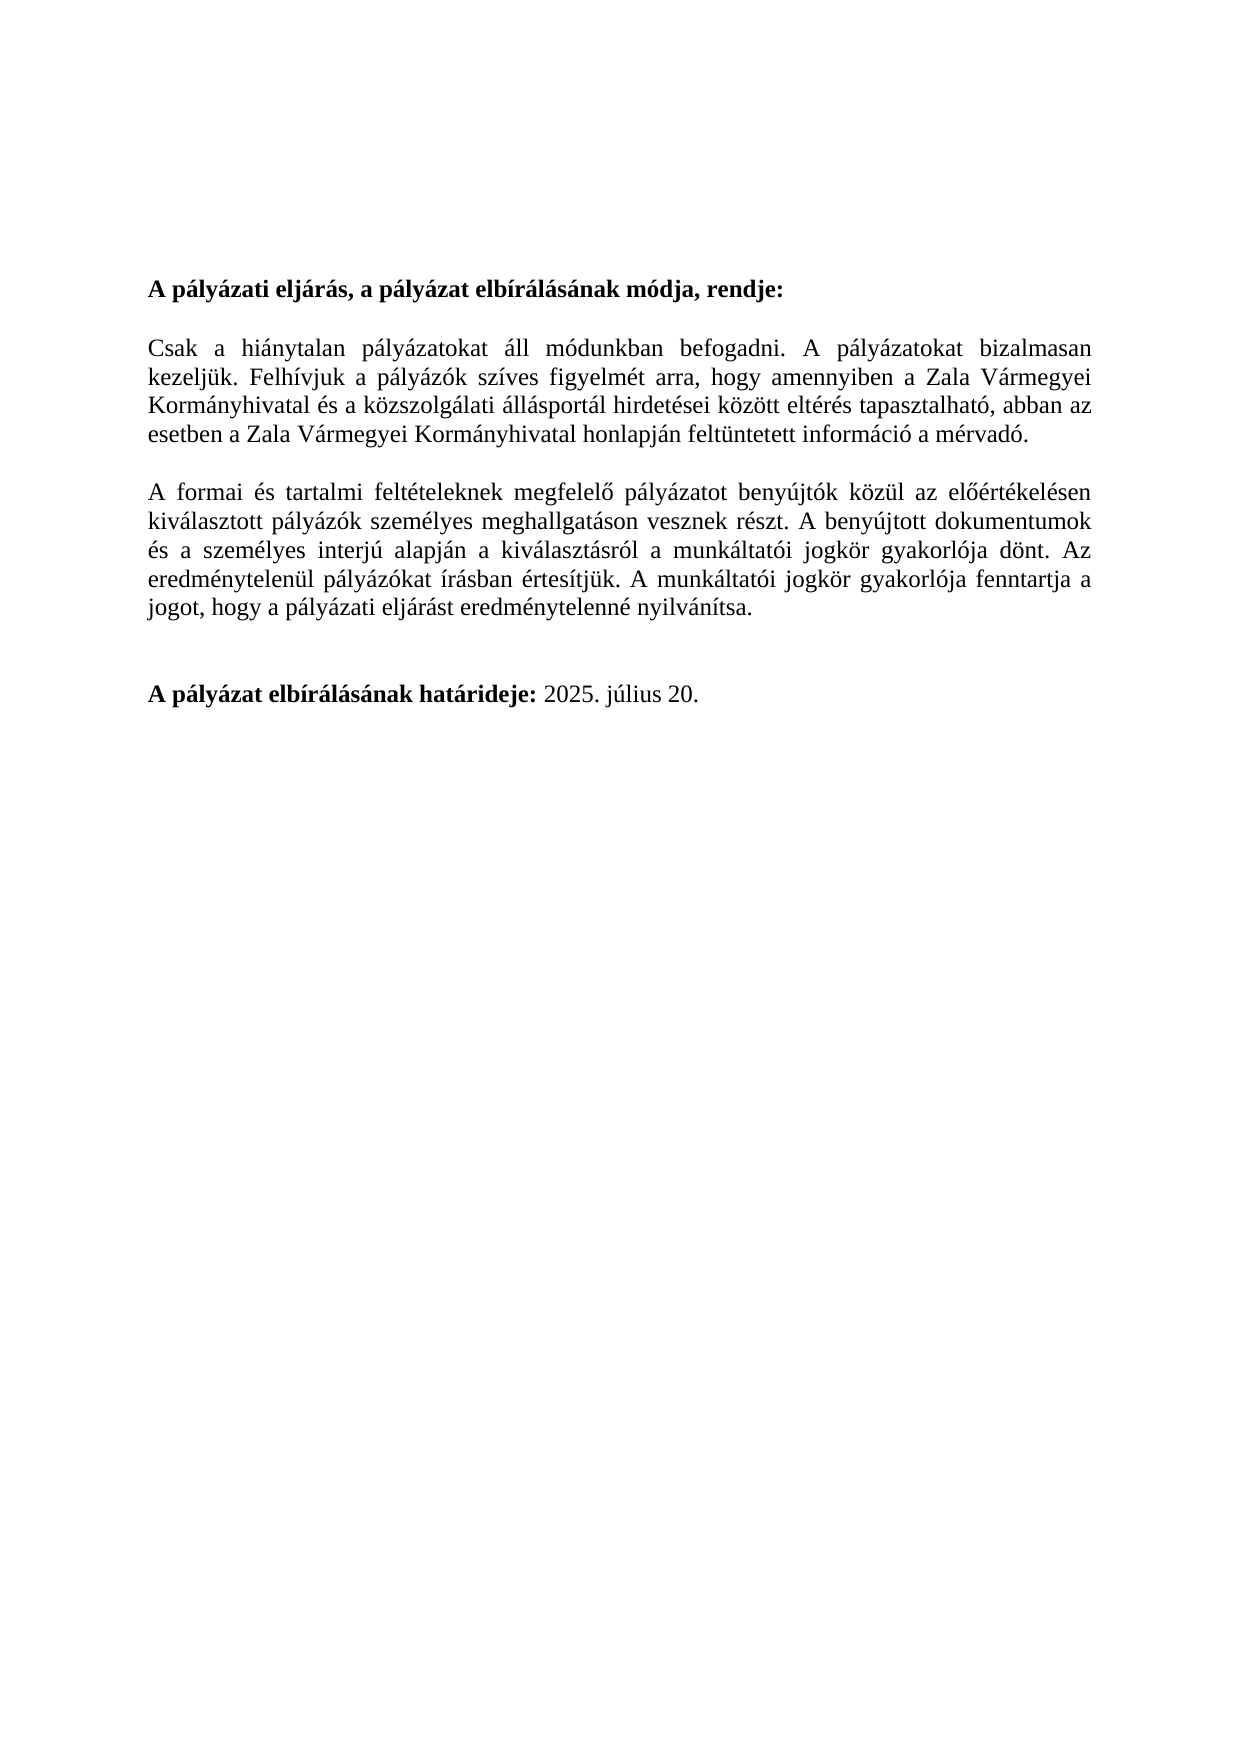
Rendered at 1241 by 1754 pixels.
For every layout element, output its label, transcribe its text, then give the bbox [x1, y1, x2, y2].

text Csak a hiánytalan pályázatokat áll módunkban befogadni. A pályázatokat bizalmasan kezeljük. Felhívjuk a pályázók szíves figyelmét arra, hogy amennyiben a Zala Vármegyei Kormányhivatal és a közszolgálati állásportál hirdetései között eltérés tapasztalható, abban az esetben a Zala Vármegyei Kormányhivatal honlapján feltüntetett információ a mérvadó. [148, 333, 1092, 448]
text A formai és tartalmi feltételeknek megfelelő pályázatot benyújtók közül az előértékelésen kiválasztott pályázók személyes meghallgatáson vesznek részt. A benyújtott dokumentumok és a személyes interjú alapján a kiválasztásról a munkáltatói jogkör gyakorlója dönt. Az eredménytelenül pályázókat írásban értesítjük. A munkáltatói jogkör gyakorlója fenntartja a jogot, hogy a pályázati eljárást eredménytelenné nyilvánítsa. [148, 477, 1092, 621]
text A pályázati eljárás, a pályázat elbírálásának módja, rendje: [148, 274, 1092, 303]
text A pályázat elbírálásának határideje: 2025. július 20. [148, 679, 1092, 708]
